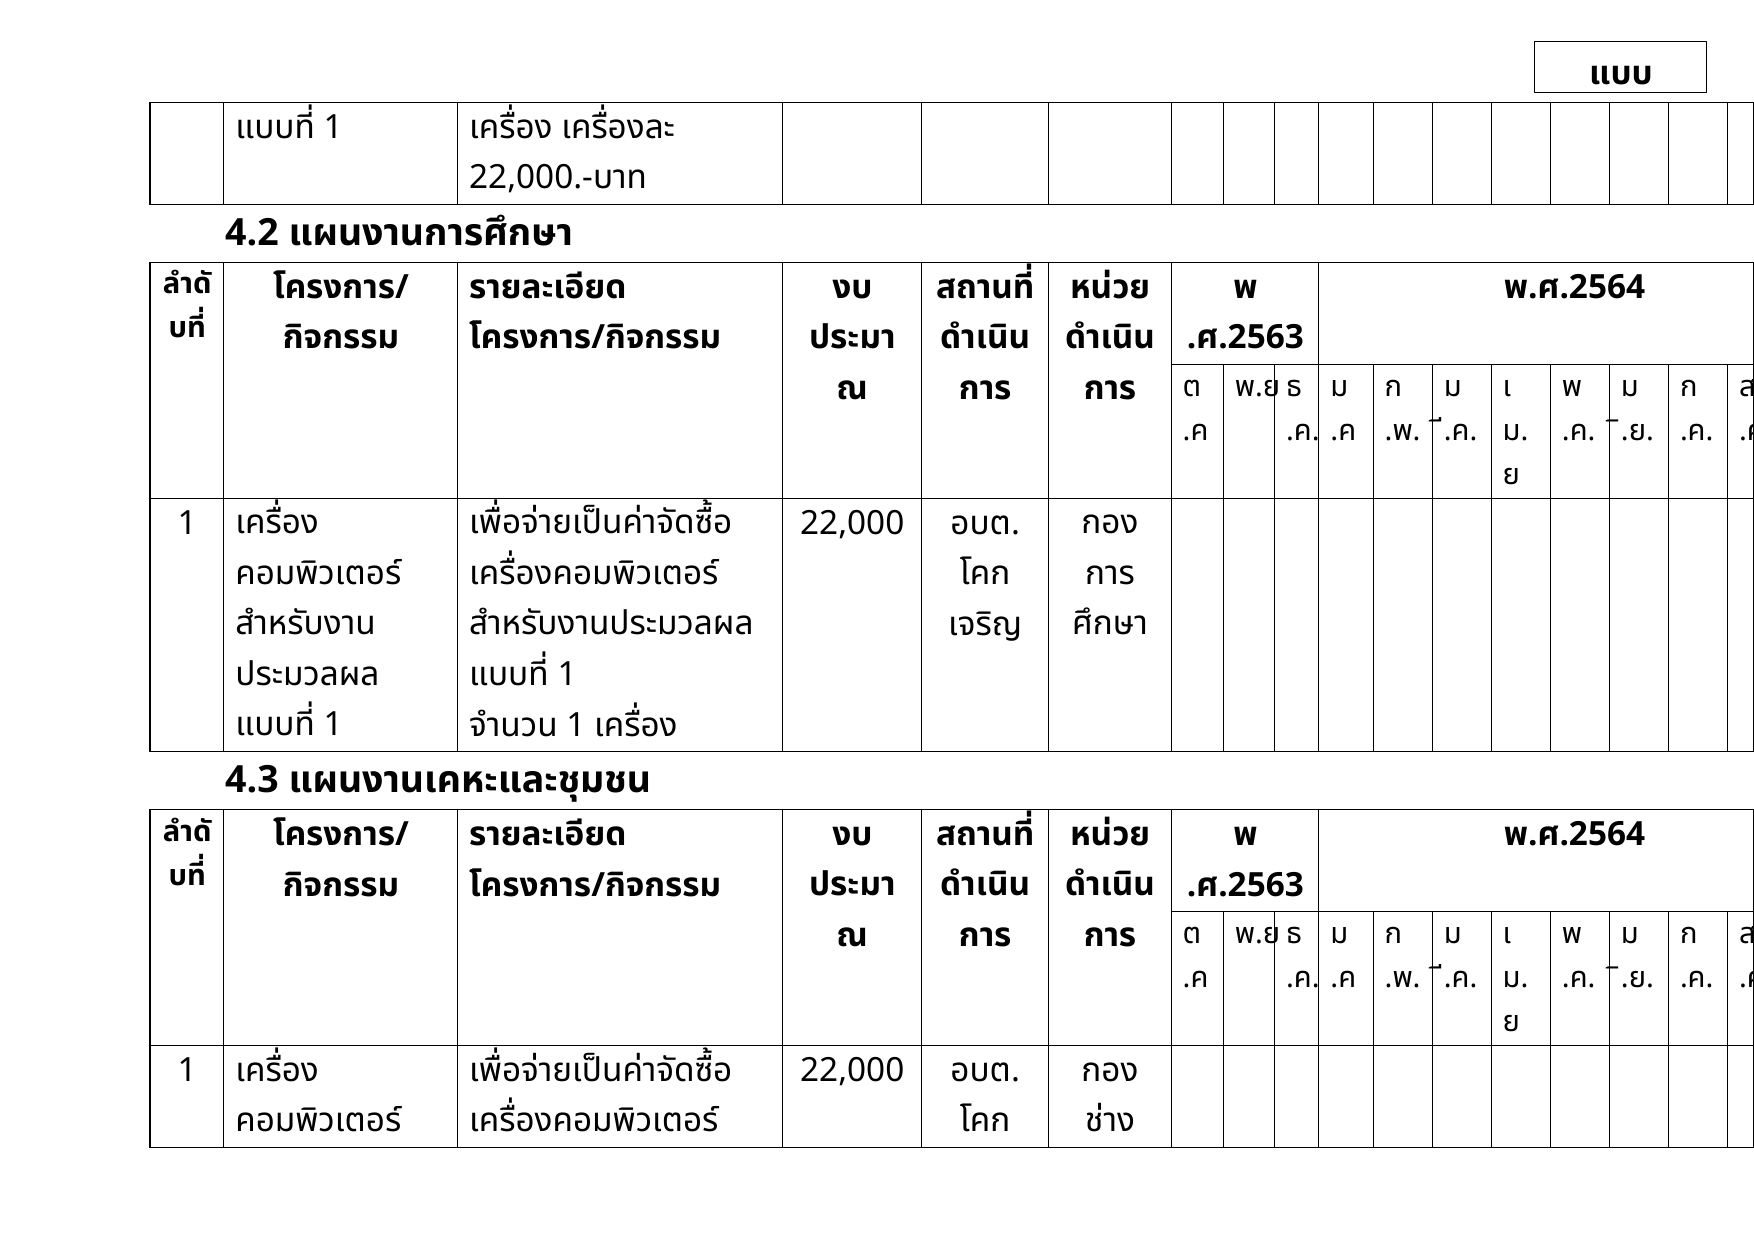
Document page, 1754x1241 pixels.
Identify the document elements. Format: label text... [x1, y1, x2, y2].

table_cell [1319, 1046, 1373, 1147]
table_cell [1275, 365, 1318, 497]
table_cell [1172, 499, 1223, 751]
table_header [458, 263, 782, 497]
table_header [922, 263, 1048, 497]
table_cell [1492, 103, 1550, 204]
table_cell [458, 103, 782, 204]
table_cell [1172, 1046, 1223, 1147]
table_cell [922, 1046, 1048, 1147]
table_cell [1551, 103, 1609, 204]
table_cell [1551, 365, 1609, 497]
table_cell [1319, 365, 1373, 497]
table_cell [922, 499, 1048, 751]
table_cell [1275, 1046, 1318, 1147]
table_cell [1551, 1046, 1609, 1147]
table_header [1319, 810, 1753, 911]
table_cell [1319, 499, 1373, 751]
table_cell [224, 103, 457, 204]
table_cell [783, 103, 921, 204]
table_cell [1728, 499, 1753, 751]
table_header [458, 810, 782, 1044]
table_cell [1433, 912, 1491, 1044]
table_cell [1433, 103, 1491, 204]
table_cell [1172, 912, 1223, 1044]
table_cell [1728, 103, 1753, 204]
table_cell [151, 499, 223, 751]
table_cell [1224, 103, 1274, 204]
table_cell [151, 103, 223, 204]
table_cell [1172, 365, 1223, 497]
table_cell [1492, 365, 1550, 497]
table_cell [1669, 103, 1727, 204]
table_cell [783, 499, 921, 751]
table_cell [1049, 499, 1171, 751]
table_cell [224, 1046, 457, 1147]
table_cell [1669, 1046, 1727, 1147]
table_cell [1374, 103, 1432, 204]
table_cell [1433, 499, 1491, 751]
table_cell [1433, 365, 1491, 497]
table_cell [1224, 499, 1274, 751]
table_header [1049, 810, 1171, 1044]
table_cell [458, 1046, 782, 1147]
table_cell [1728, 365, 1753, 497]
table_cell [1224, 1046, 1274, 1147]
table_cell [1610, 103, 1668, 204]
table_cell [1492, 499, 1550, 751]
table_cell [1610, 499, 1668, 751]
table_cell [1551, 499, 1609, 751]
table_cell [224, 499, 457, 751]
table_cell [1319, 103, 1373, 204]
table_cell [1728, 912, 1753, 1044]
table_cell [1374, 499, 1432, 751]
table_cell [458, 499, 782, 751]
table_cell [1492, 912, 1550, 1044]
text 4.3 แผนงานเคหะและชุมชน [150, 752, 1604, 809]
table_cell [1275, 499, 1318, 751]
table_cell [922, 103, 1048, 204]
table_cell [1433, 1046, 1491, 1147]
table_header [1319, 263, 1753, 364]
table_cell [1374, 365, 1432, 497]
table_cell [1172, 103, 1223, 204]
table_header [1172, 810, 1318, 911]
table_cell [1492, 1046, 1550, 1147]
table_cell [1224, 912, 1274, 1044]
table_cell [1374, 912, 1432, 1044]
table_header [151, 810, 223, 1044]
text 4.2 แผนงานการศึกษา [150, 205, 1604, 262]
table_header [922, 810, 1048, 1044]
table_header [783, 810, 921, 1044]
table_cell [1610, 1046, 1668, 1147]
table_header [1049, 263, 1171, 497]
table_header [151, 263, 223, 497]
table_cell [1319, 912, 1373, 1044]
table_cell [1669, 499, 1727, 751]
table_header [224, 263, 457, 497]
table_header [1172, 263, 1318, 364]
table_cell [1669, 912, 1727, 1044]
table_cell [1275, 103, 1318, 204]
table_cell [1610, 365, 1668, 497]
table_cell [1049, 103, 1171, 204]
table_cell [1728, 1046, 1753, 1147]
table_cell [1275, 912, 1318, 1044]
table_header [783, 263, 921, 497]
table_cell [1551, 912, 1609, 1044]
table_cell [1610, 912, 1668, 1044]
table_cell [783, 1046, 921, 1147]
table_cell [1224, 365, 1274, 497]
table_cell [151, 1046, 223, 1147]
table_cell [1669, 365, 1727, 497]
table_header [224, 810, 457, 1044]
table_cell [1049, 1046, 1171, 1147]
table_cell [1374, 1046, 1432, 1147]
